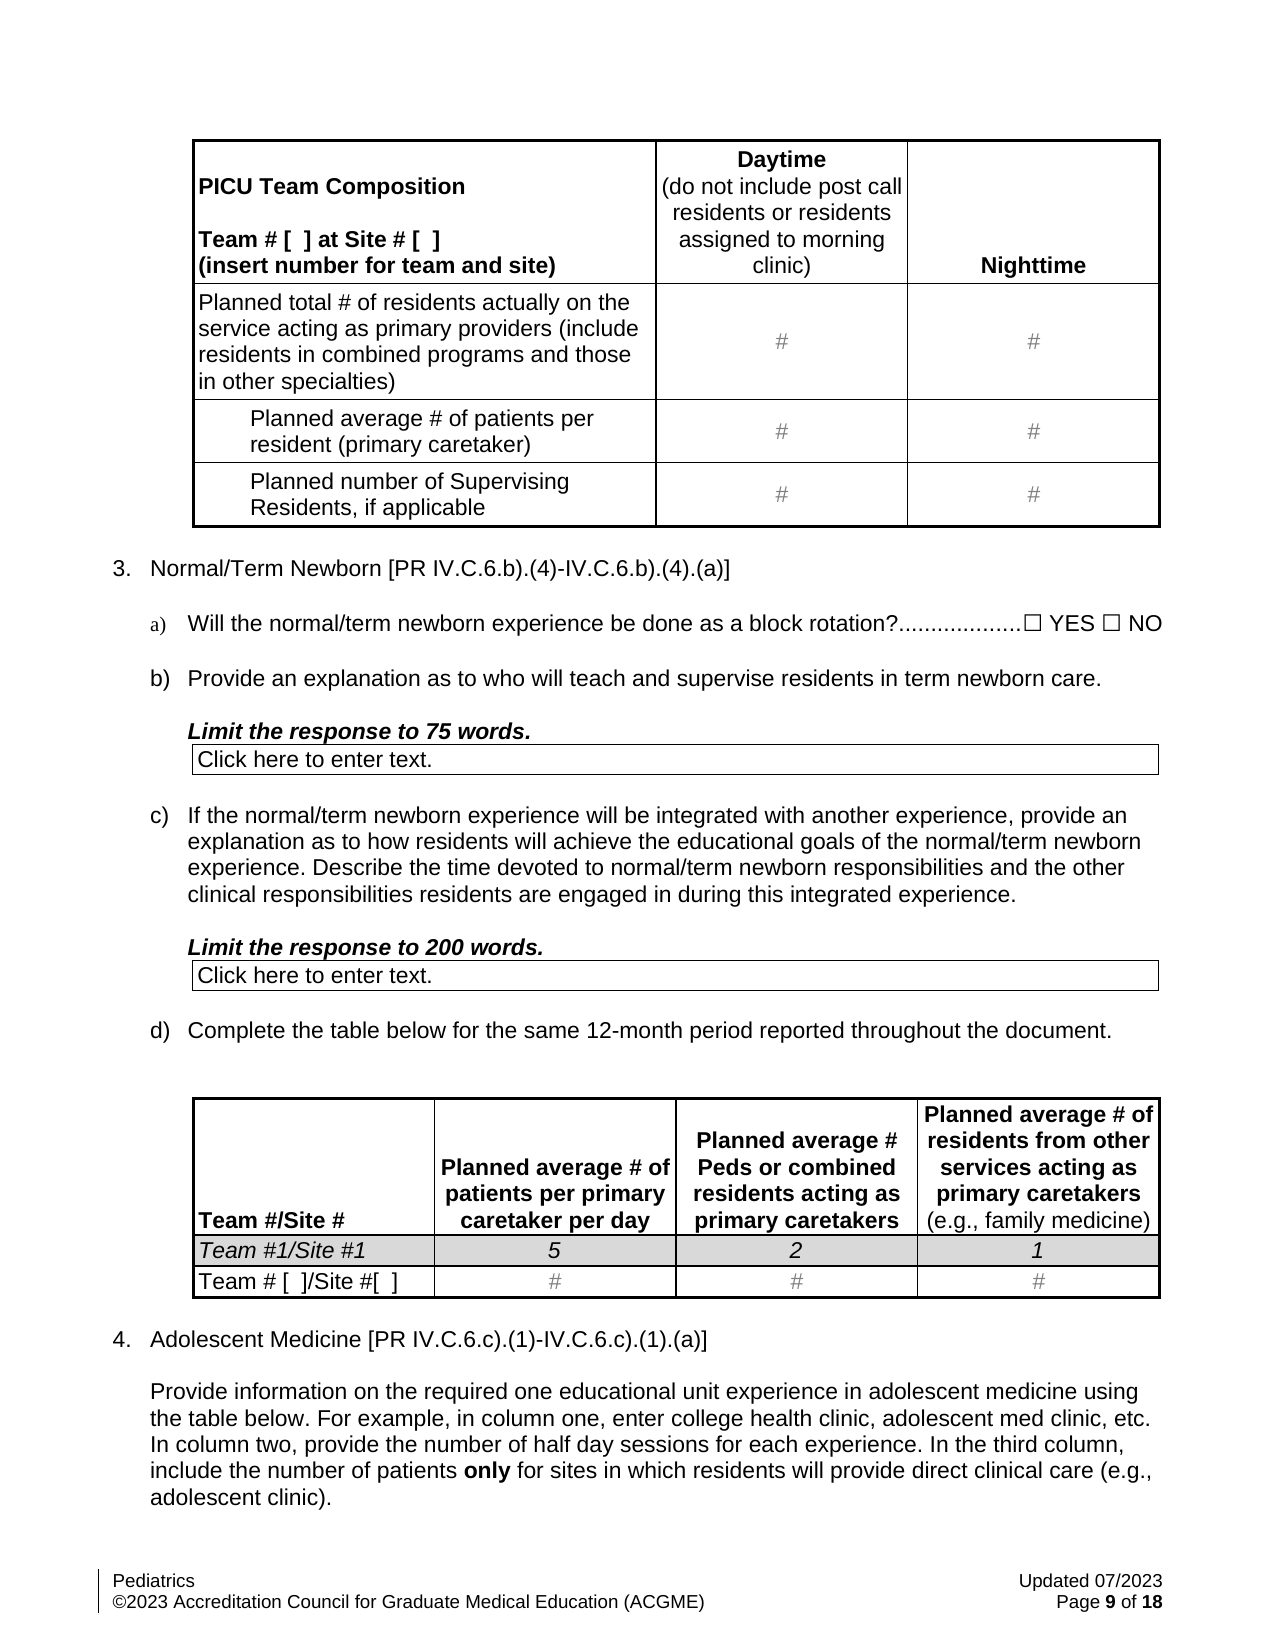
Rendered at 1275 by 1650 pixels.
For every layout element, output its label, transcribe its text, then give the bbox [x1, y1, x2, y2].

table_header Daytime (do not include post call residents or residents assigned to morning clinic) [657, 142, 907, 283]
table_header PICU Team Composition Team # [ ] at Site # [ ] (insert number for team and site) [195, 142, 655, 283]
table_cell 5 [435, 1236, 675, 1265]
list Provide an explanation as to who will teach and supervise residents in term newborn care. [150, 665, 1162, 691]
table_cell Team # [ ]/Site #[ ] [195, 1267, 434, 1296]
list Adolescent Medicine [PR IV.C.6.c).(1)-IV.C.6.c).(1).(a)] [112, 1326, 1162, 1352]
text Limit the response to 200 words. [187, 933, 1162, 960]
list Will the normal/term newborn experience be done as a block rotation? YES NO [150, 607, 1162, 638]
text Provide information on the required one educational unit experience in adolescent medicine using the table below. For example, in column one, enter college health clinic, adolescent med clinic, etc. In column two, provide the number of half day sessions for each experience. In the third column, include the number of patients only for sites in which residents will provide direct clinical care (e.g., adolescent clinic). [150, 1378, 1162, 1510]
table_header Planned average # of patients per primary caretaker per day [435, 1100, 675, 1234]
table_cell 1 [918, 1236, 1158, 1265]
list Normal/Term Newborn [PR IV.C.6.b).(4)-IV.C.6.b).(4).(a)] [112, 554, 1162, 581]
table_header Nighttime [908, 142, 1158, 283]
text Limit the response to 75 words. [187, 718, 1162, 744]
table_header Team #/Site # [195, 1100, 434, 1234]
table_cell Planned total # of residents actually on the service acting as primary providers (include residents in combined programs and those in other specialties) [195, 284, 655, 399]
table_cell Planned number of Supervising Residents, if applicable [195, 463, 655, 525]
table_cell 2 [677, 1236, 917, 1265]
table_cell Planned average # of patients per resident (primary caretaker) [195, 400, 655, 462]
table_header Planned average # of residents from other services acting as primary caretakers (e.g., family medicine) [918, 1100, 1158, 1234]
table_header Planned average # Peds or combined residents acting as primary caretakers [677, 1100, 917, 1234]
list Complete the table below for the same 12-month period reported throughout the document. [150, 1017, 1162, 1044]
table_cell Team #1/Site #1 [195, 1236, 434, 1265]
list If the normal/term newborn experience will be integrated with another experience, provide an explanation as to how residents will achieve the educational goals of the normal/term newborn experience. Describe the time devoted to normal/term newborn responsibilities and the other clinical responsibilities residents are engaged in during this integrated experience. [150, 802, 1162, 907]
